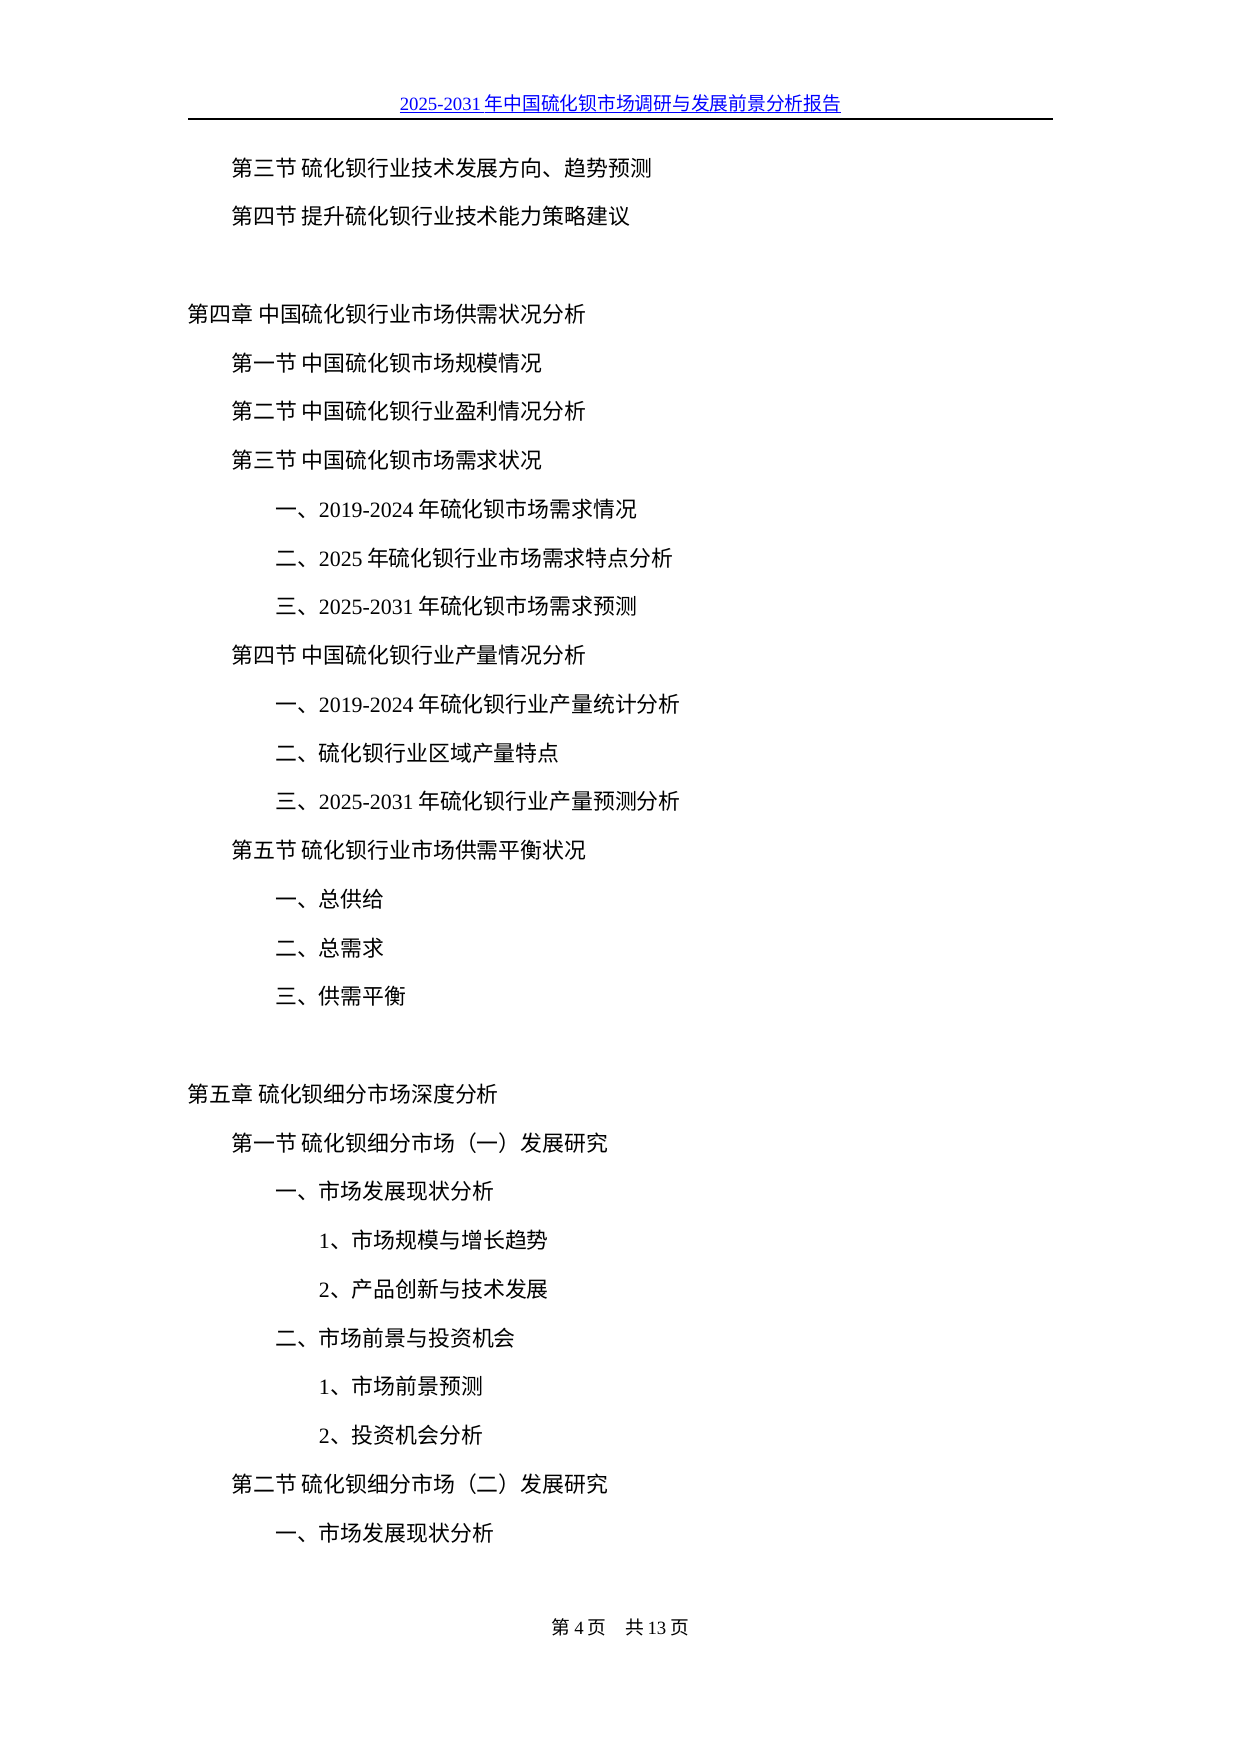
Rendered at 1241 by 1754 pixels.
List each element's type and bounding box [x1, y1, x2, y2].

text [187, 150, 1053, 1548]
